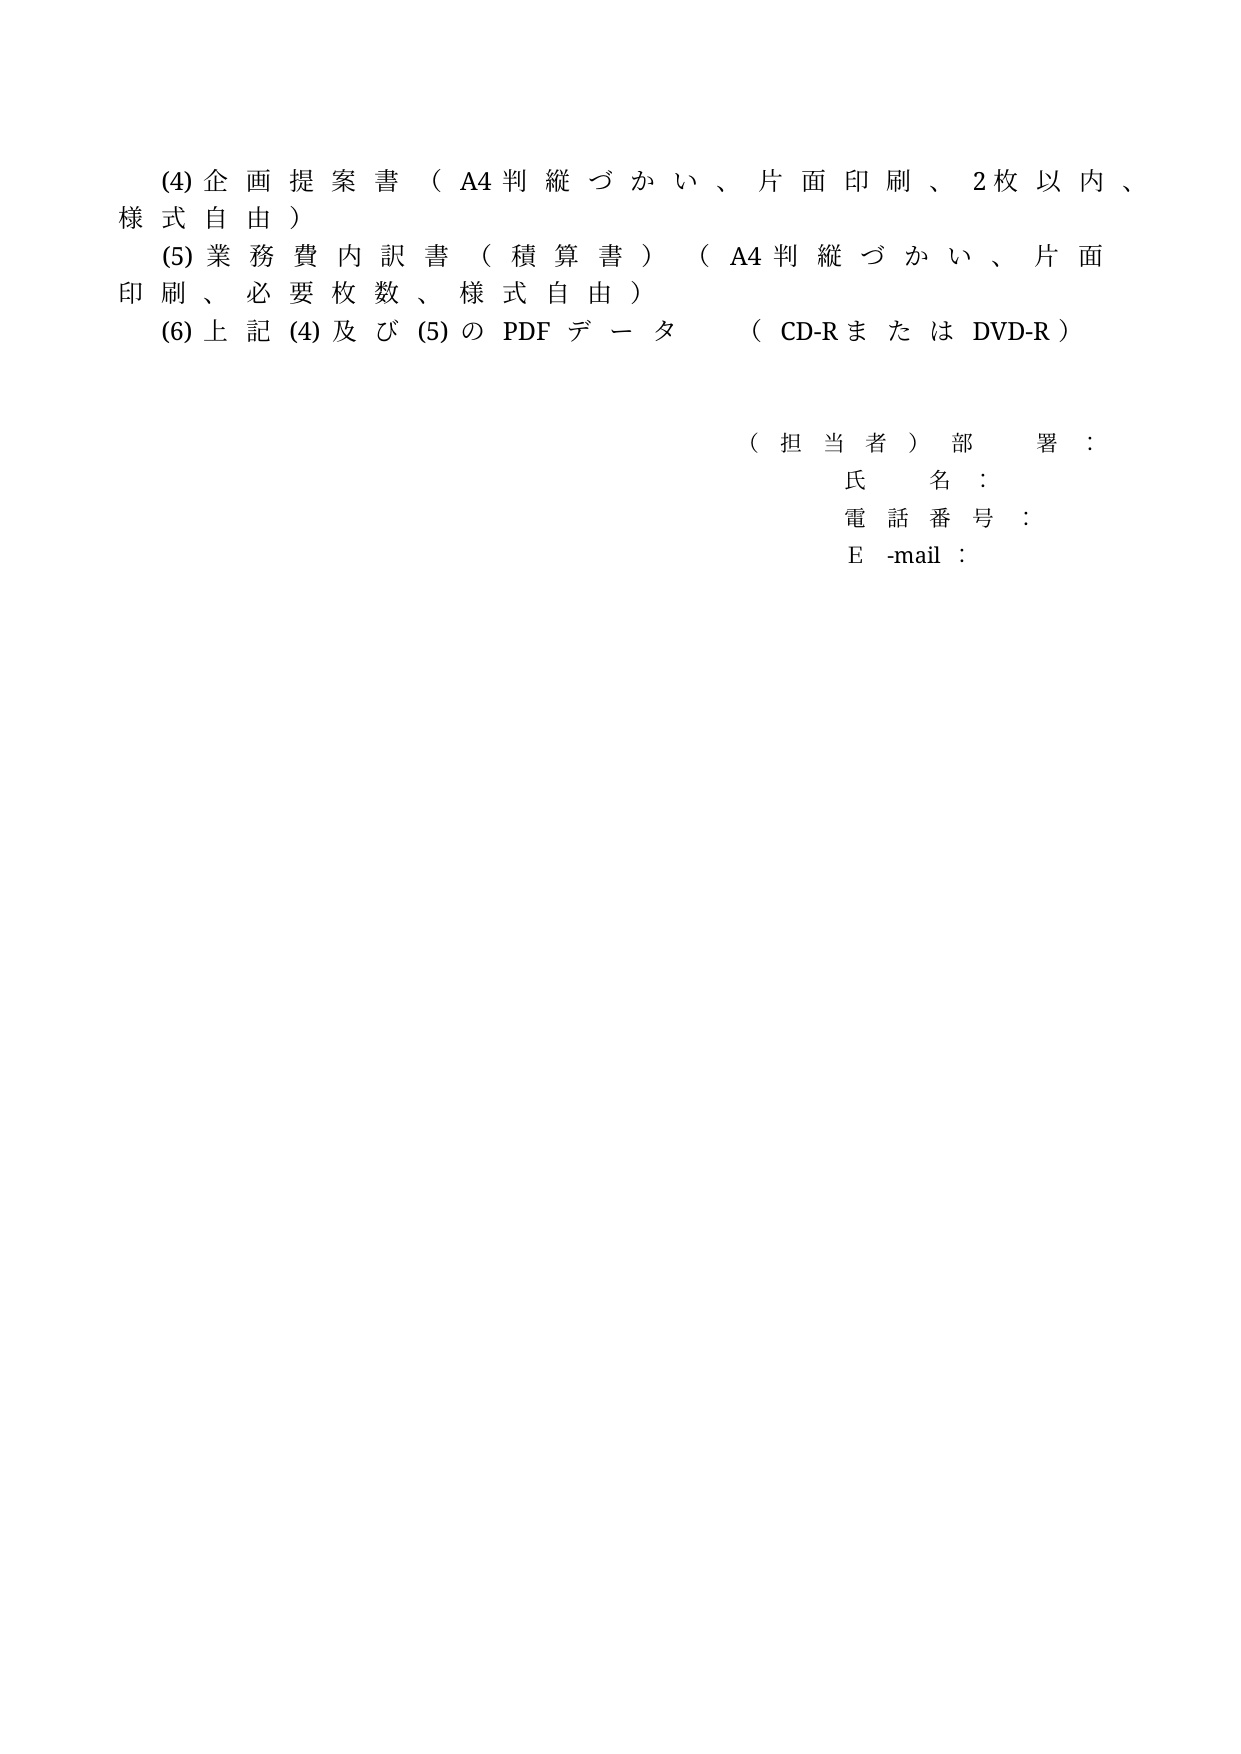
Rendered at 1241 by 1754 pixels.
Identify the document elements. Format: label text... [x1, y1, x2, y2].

text (5) 業務費内訳書（積算書）（A4判縦づかい、片面印刷、必要枚数、様式自由） [118, 236, 1122, 311]
text (4) 企画提案書（A4判縦づかい、片面印刷、2枚以内、様式自由） [118, 161, 1122, 236]
text (6) 上記(4)及び(5)のPDFデータ （CD-RまたはDVD-R） [118, 311, 1122, 348]
text （担当者）部 署： [460, 423, 1122, 461]
text 氏 名： [567, 461, 1122, 498]
text 電話番号： [567, 498, 1122, 536]
text Ｅ-mail： [567, 536, 1122, 573]
